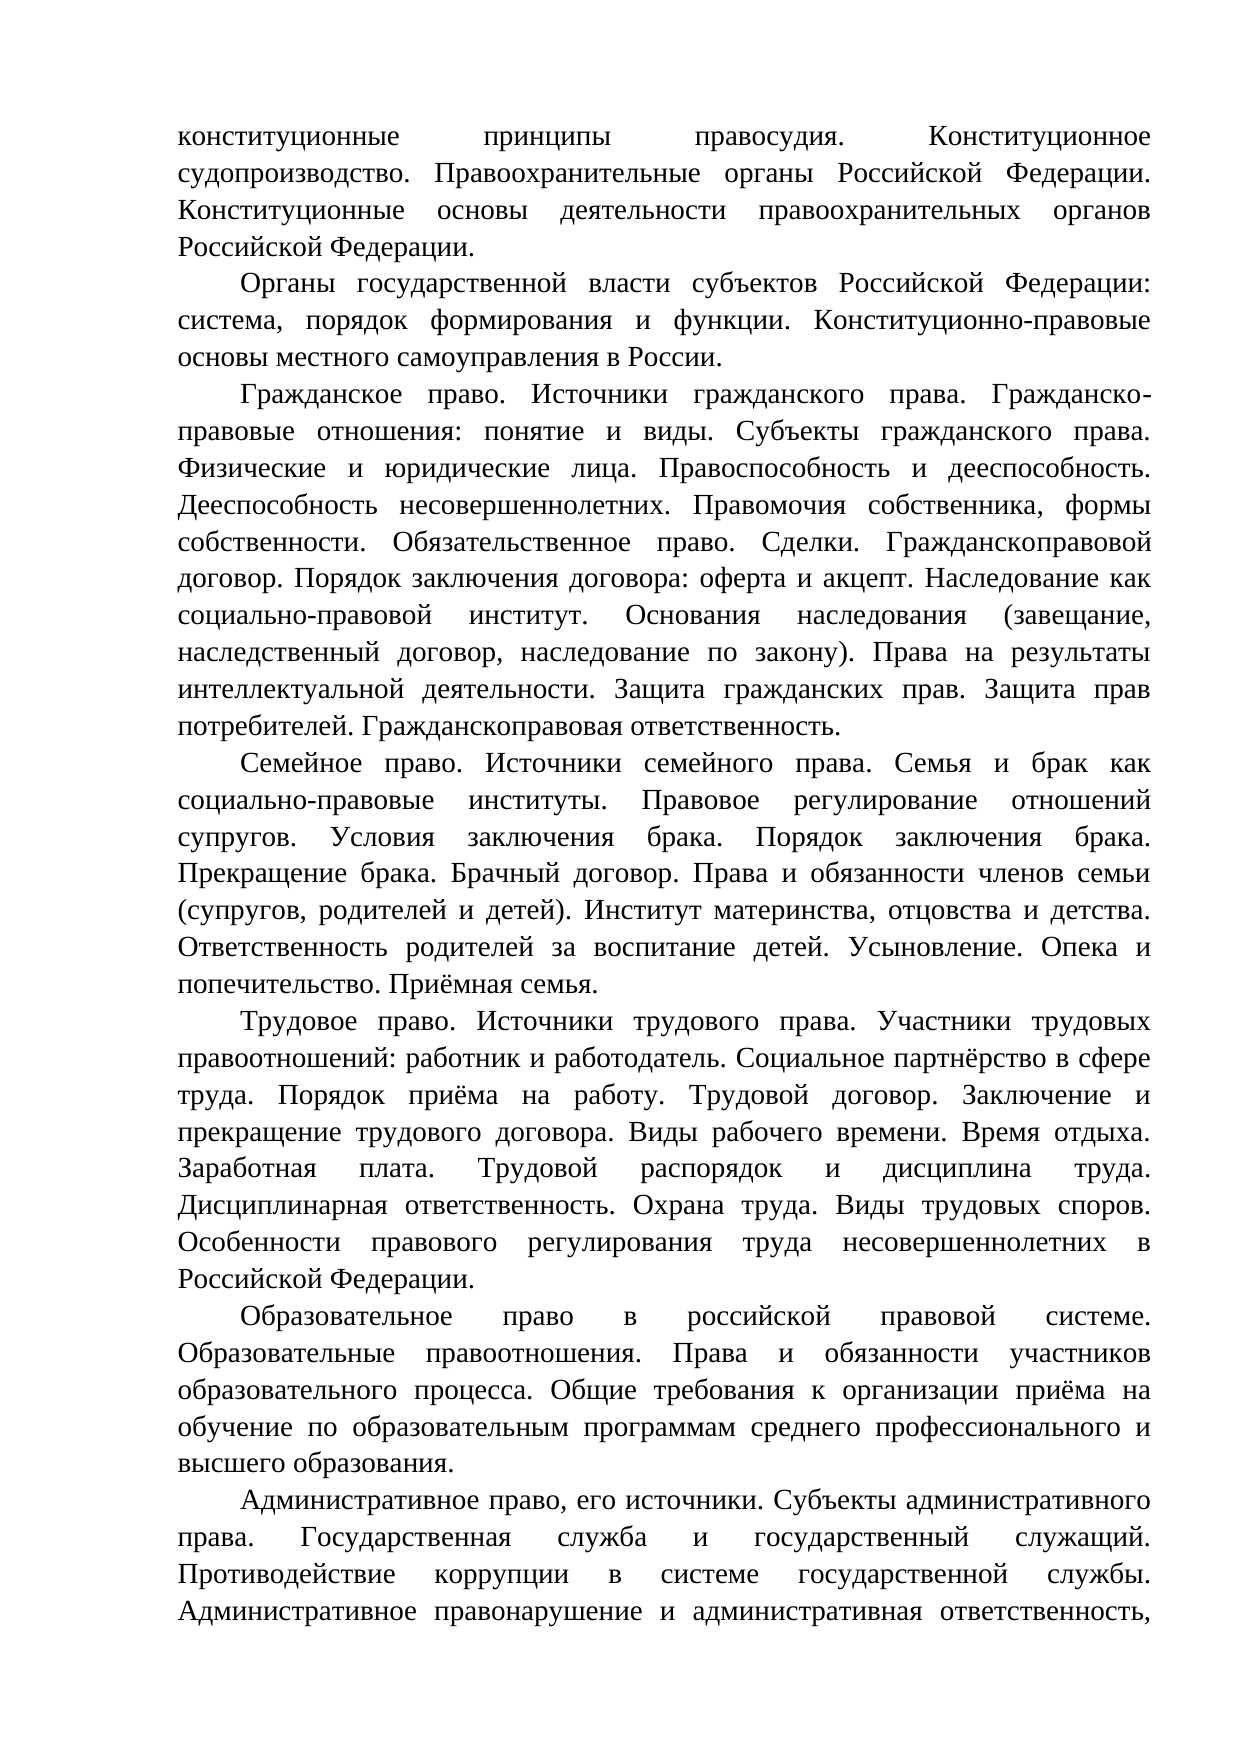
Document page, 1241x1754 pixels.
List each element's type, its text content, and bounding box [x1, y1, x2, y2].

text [177, 118, 1152, 262]
text Семейное право. Источники семейного права. Семья и брак как социально-правовые институты. Правовое регулирование отношений супругов. Условия заключения брака. Порядок заключения брака. Прекращение брака. Брачный договор. Права и обязанности членов семьи (супругов, родителей и детей). Институт материнства, отцовства и детства. Ответственность родителей за воспитание детей. Усыновление. Опека и попечительство. Приёмная семья. [177, 745, 1152, 1000]
text Гражданское право. Источники гражданского права. Гражданско­правовые отношения: понятие и виды. Субъекты гражданского права. Физические и юридические лица. Правоспособность и дееспособность. Дееспособность несовершеннолетних. Правомочия собственника, формы собственности. Обязательственное право. Сделки. Гражданско­правовой договор. Порядок заключения договора: оферта и акцепт. Наследование как социально-правовой институт. Основания наследования (завещание, наследственный договор, наследование по закону). Права на результаты интеллектуальной деятельности. Защита гражданских прав. Защита прав потребителей. Гражданско­правовая ответственность. [177, 376, 1152, 742]
text Органы государственной власти субъектов Российской Федерации: система, порядок формирования и функции. Конституционно-правовые основы местного самоуправления в России. [177, 266, 1152, 373]
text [177, 1482, 1152, 1627]
text Образовательное право в российской правовой системе. Образовательные правоотношения. Права и обязанности участников образовательного процесса. Общие требования к организации приёма на обучение по образовательным программам среднего профессионального и высшего образования. [177, 1298, 1152, 1479]
text Трудовое право. Источники трудового права. Участники трудовых правоотношений: работник и работодатель. Социальное партнёрство в сфере труда. Порядок приёма на работу. Трудовой договор. Заключение и прекращение трудового договора. Виды рабочего времени. Время отдыха. Заработная плата. Трудовой распорядок и дисциплина труда. Дисциплинарная ответственность. Охрана труда. Виды трудовых споров. Особенности правового регулирования труда несовершеннолетних в Российской Федерации. [177, 1003, 1152, 1295]
